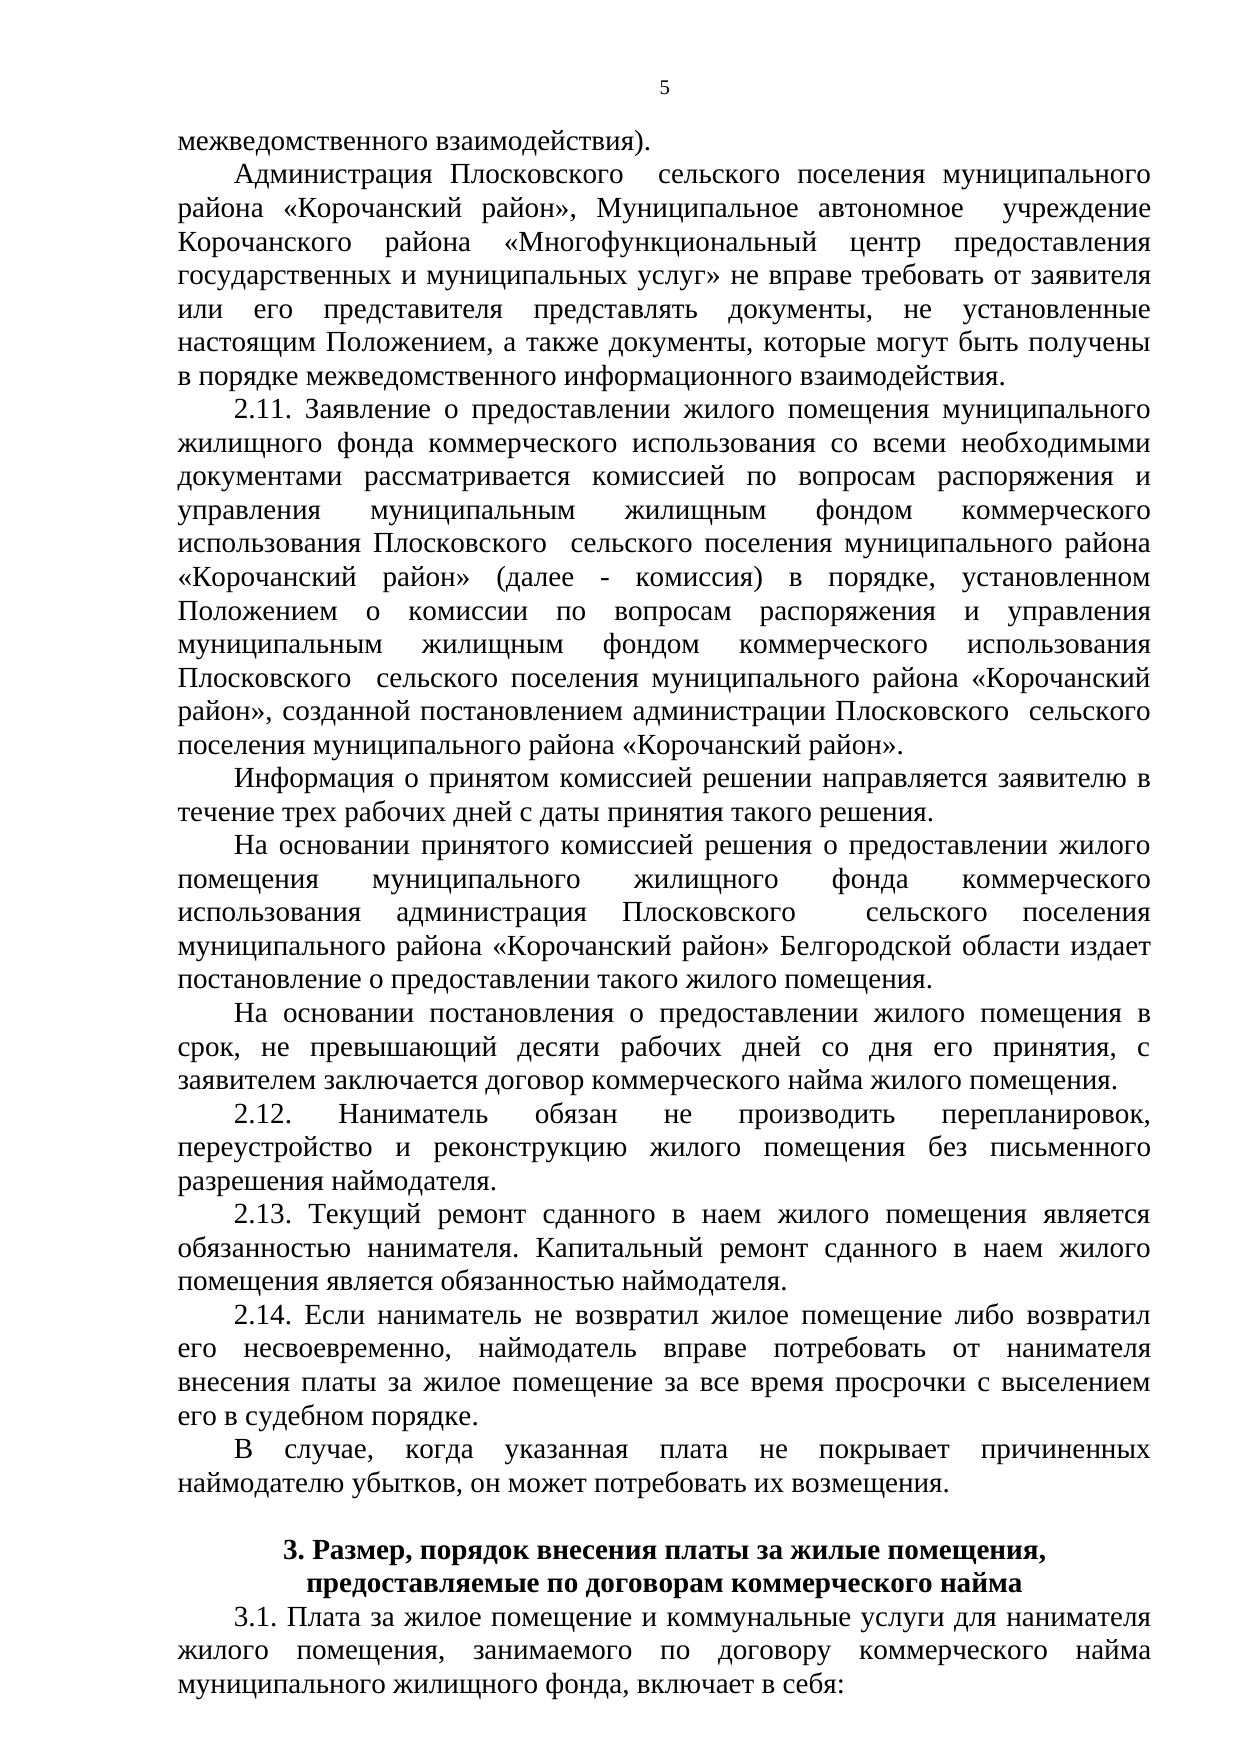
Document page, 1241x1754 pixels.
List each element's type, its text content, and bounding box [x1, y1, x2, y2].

text 3.1. Плата за жилое помещение и коммунальные услуги для нанимателя жилого помещения, занимаемого по договору коммерческого найма муниципального жилищного фонда, включает в себя: [177, 1599, 1152, 1699]
text На основании принятого комиссией решения о предоставлении жилого помещения муниципального жилищного фонда коммерческого использования администрация Плосковского сельского поселения муниципального района «Корочанский район» Белгородской области издает постановление о предоставлении такого жилого помещения. [177, 827, 1152, 995]
text В случае, когда указанная плата не покрывает причиненных наймодателю убытков, он может потребовать их возмещения. [177, 1431, 1152, 1498]
text 2.11. Заявление о предоставлении жилого помещения муниципального жилищного фонда коммерческого использования со всеми необходимыми документами рассматривается комиссией по вопросам распоряжения и управления муниципальным жилищным фондом коммерческого использования Плосковского сельского поселения муниципального района «Корочанский район» (далее - комиссия) в порядке, установленном Положением о комиссии по вопросам распоряжения и управления муниципальным жилищным фондом коммерческого использования Плосковского сельского поселения муниципального района «Корочанский район», созданной постановлением администрации Плосковского сельского поселения муниципального района «Корочанский район». [177, 391, 1152, 760]
text 2.14. Если наниматель не возвратил жилое помещение либо возвратил его несвоевременно, наймодатель вправе потребовать от нанимателя внесения платы за жилое помещение за все время просрочки с выселением его в судебном порядке. [177, 1297, 1152, 1431]
text Администрация Плосковского сельского поселения муниципального района «Корочанский район», Муниципальное автономное учреждение Корочанского района «Многофункциональный центр предоставления государственных и муниципальных услуг» не вправе требовать от заявителя или его представителя представлять документы, не установленные настоящим Положением, а также документы, которые могут быть получены в порядке межведомственного информационного взаимодействия. [177, 157, 1152, 391]
text предоставляемые по договорам коммерческого найма [177, 1565, 1152, 1599]
text 3. Размер, порядок внесения платы за жилые помещения, [177, 1532, 1152, 1565]
text На основании постановления о предоставлении жилого помещения в срок, не превышающий десяти рабочих дней со дня его принятия, с заявителем заключается договор коммерческого найма жилого помещения. [177, 995, 1152, 1096]
text 2.12. Наниматель обязан не производить перепланировок, переустройство и реконструкцию жилого помещения без письменного разрешения наймодателя. [177, 1096, 1152, 1196]
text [177, 123, 1152, 157]
text Информация о принятом комиссией решении направляется заявителю в течение трех рабочих дней с даты принятия такого решения. [177, 760, 1152, 827]
text 2.13. Текущий ремонт сданного в наем жилого помещения является обязанностью нанимателя. Капитальный ремонт сданного в наем жилого помещения является обязанностью наймодателя. [177, 1196, 1152, 1297]
